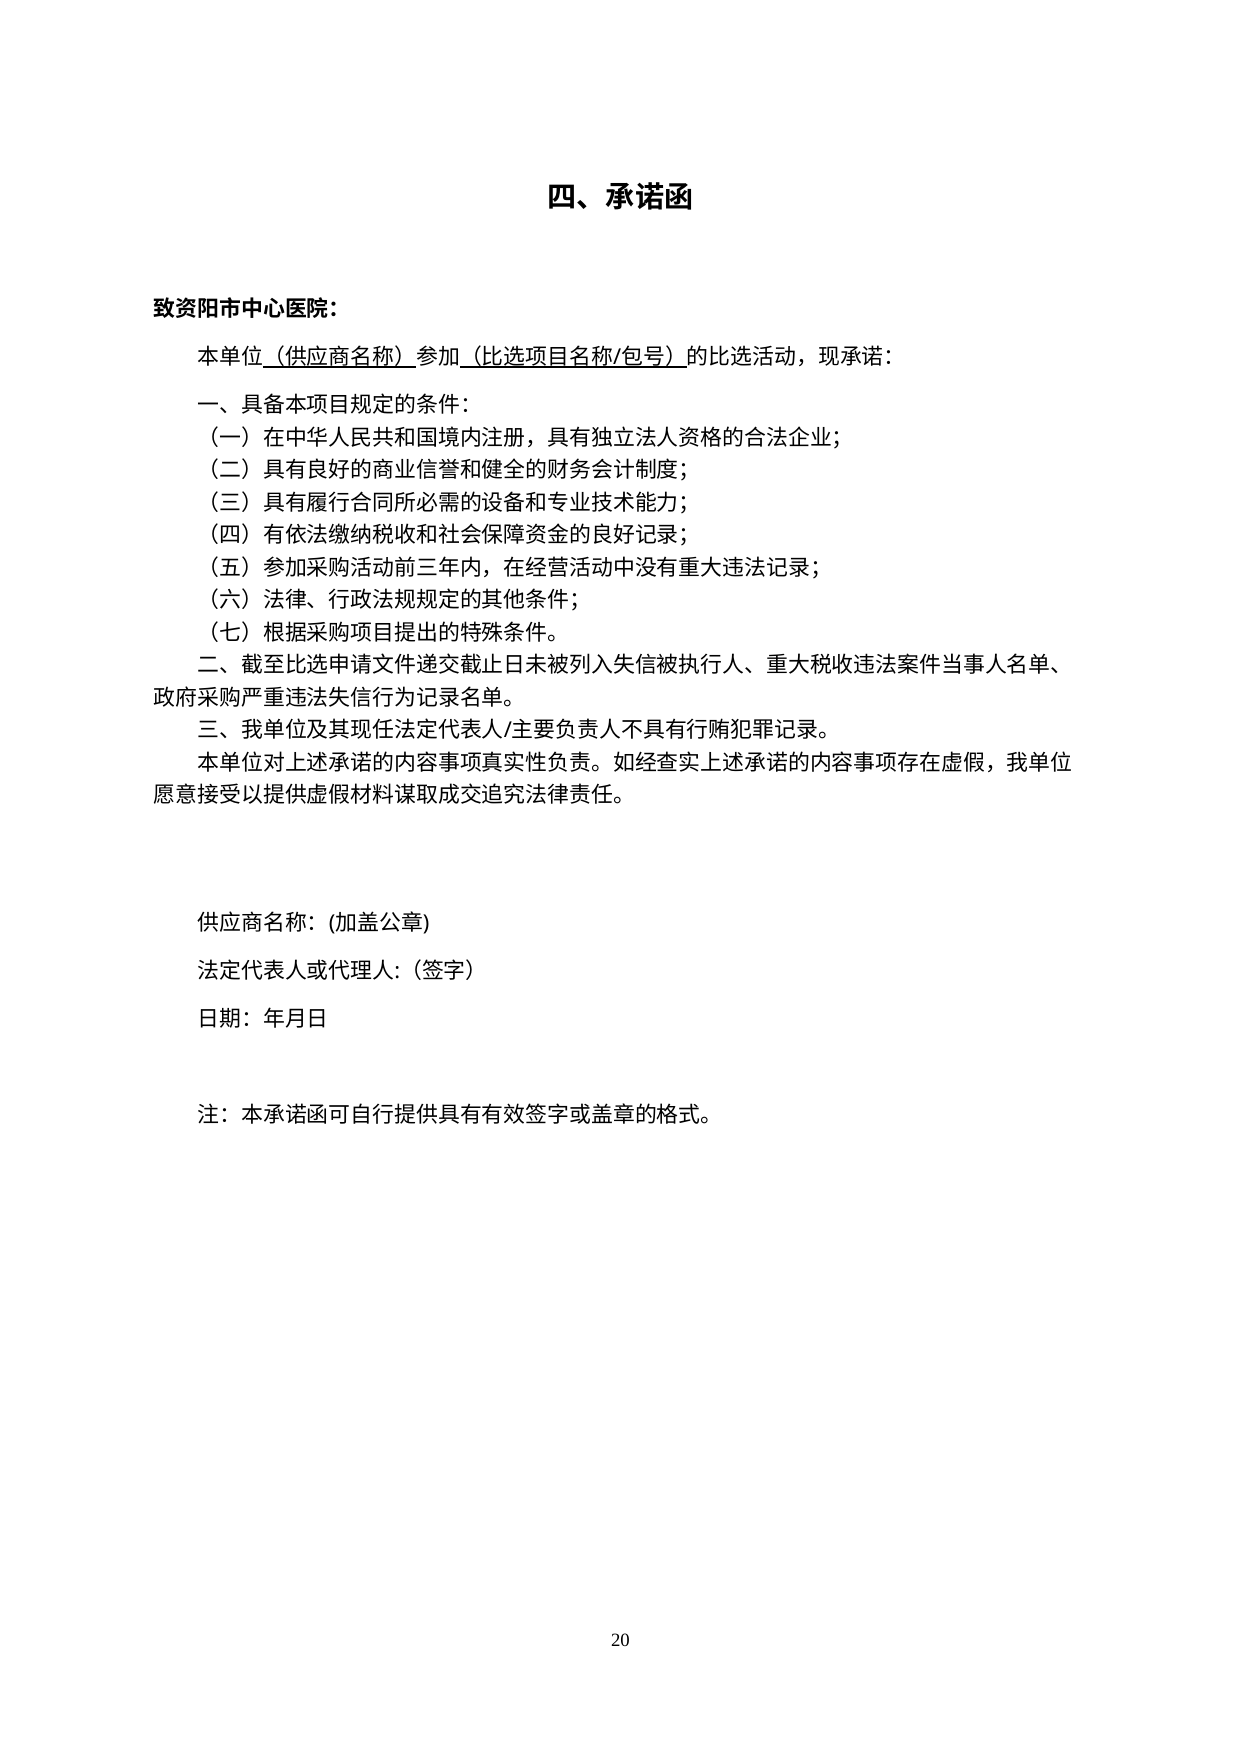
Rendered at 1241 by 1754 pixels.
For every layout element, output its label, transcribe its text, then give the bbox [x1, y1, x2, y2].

text 三、我单位及其现任法定代表人/主要负责人不具有行贿犯罪记录。 [153, 712, 1087, 744]
text 一、具备本项目规定的条件： [153, 387, 1087, 419]
text 供应商名称：(加盖公章) [153, 904, 1087, 937]
text （四）有依法缴纳税收和社会保障资金的良好记录； [153, 517, 1087, 549]
text 二、截至比选申请文件递交截止日未被列入失信被执行人、重大税收违法案件当事人名单、政府采购严重违法失信行为记录名单。 [153, 647, 1087, 712]
text （二）具有良好的商业信誉和健全的财务会计制度； [153, 452, 1087, 484]
text 法定代表人或代理人:（签字） [153, 953, 1087, 985]
subtitle 四、承诺函 [153, 162, 1087, 227]
text （五）参加采购活动前三年内，在经营活动中没有重大违法记录； [153, 549, 1087, 582]
text 本单位对上述承诺的内容事项真实性负责。如经查实上述承诺的内容事项存在虚假，我单位愿意接受以提供虚假材料谋取成交追究法律责任。 [153, 744, 1087, 809]
text （三）具有履行合同所必需的设备和专业技术能力； [153, 484, 1087, 517]
text 本单位（供应商名称）参加（比选项目名称/包号）的比选活动，现承诺： [153, 339, 1087, 371]
text （七）根据采购项目提出的特殊条件。 [153, 614, 1087, 647]
text 注：本承诺函可自行提供具有有效签字或盖章的格式。 [153, 1097, 1087, 1129]
text 日期：年月日 [153, 1001, 1087, 1033]
text （一）在中华人民共和国境内注册，具有独立法人资格的合法企业； [153, 419, 1087, 452]
text 致资阳市中心医院： [153, 290, 1087, 323]
text （六）法律、行政法规规定的其他条件； [153, 582, 1087, 614]
